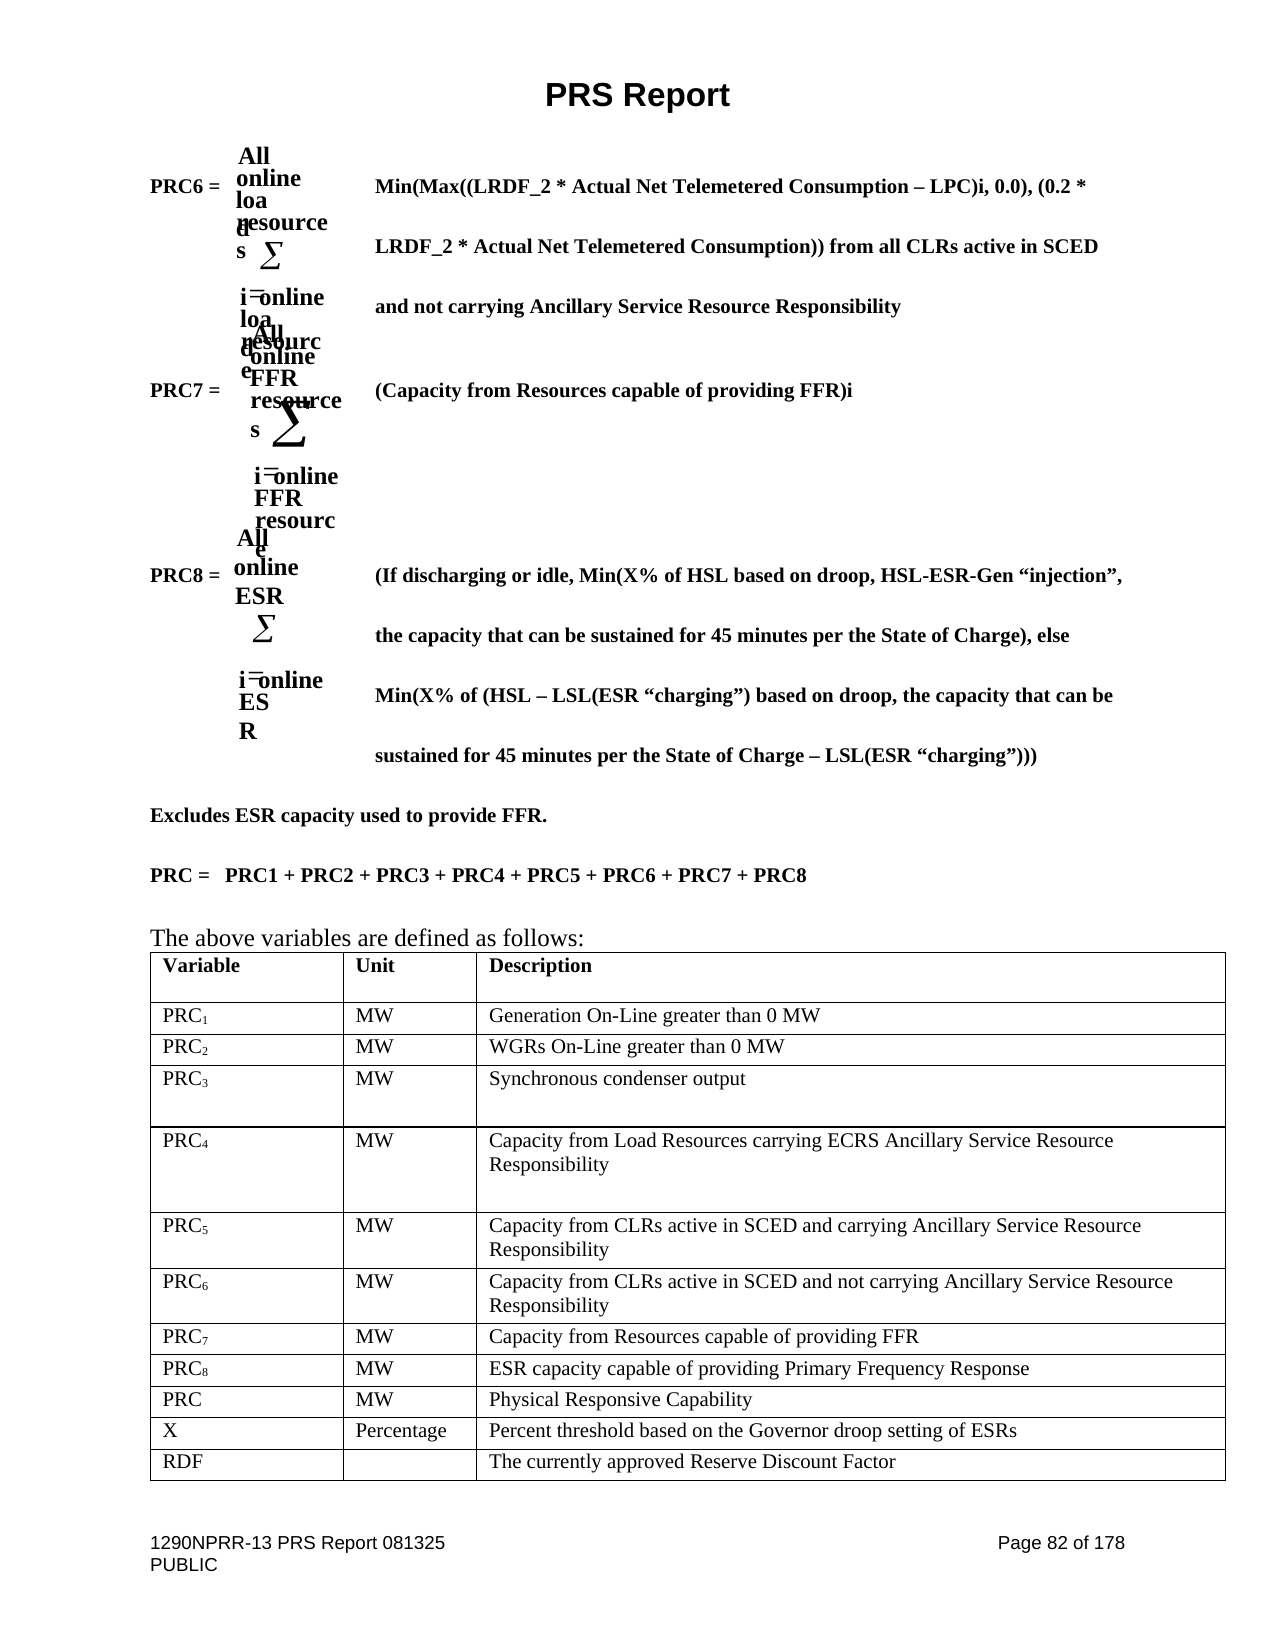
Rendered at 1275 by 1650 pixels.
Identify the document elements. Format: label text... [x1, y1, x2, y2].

table_cell MW [344, 1387, 476, 1417]
text Excludes ESR capacity used to provide FFR. [150, 803, 1125, 863]
text PRC6 = Min(Max((LRDF_2 * Actual Net Telemetered Consumption – LPC)i, 0.0), (0.2 * LRDF_2 * Actual Net Telemetered Consumption)) from all CLRs active in SCED and not carrying Ancillary Service Resource Responsibility [150, 174, 1125, 354]
table_cell Capacity from CLRs active in SCED and not carrying Ancillary Service Resource Responsibility [477, 1269, 1225, 1323]
table_header Variable [151, 953, 343, 1002]
table_header Unit [344, 953, 476, 1002]
table_cell PRC8 [151, 1355, 343, 1386]
text PRC7 = (Capacity from Resources capable of providing FFR)i [150, 378, 1125, 438]
table_cell MW [344, 1324, 476, 1354]
table_cell X [151, 1418, 343, 1448]
table_cell PRC2 [151, 1035, 343, 1065]
table_cell MW [344, 1128, 476, 1212]
table_cell MW [344, 1269, 476, 1323]
table_header Description [477, 953, 1225, 1002]
table_cell PRC1 [151, 1003, 343, 1033]
table_cell Capacity from CLRs active in SCED and carrying Ancillary Service Resource Responsibility [477, 1213, 1225, 1268]
text The above variables are defined as follows: [150, 923, 1125, 952]
table_cell MW [344, 1213, 476, 1268]
table_cell Percentage [344, 1418, 476, 1448]
table_cell RDF [151, 1450, 343, 1480]
table_cell MW [344, 1066, 476, 1126]
table_cell PRC3 [151, 1066, 343, 1126]
table_cell WGRs On-Line greater than 0 MW [477, 1035, 1225, 1065]
table_cell Percent threshold based on the Governor droop setting of ESRs [477, 1418, 1225, 1448]
table_cell PRC4 [151, 1128, 343, 1212]
table_cell ESR capacity capable of providing Primary Frequency Response [477, 1355, 1225, 1386]
table_cell [344, 1450, 476, 1480]
table_cell The currently approved Reserve Discount Factor [477, 1450, 1225, 1480]
table_cell Capacity from Load Resources carrying ECRS Ancillary Service Resource Responsibility [477, 1128, 1225, 1212]
text PRC = PRC1 + PRC2 + PRC3 + PRC4 + PRC5 + PRC6 + PRC7 + PRC8 [150, 863, 1125, 923]
table_cell Generation On-Line greater than 0 MW [477, 1003, 1225, 1033]
table_cell PRC7 [151, 1324, 343, 1354]
text PRC8 = (If discharging or idle, Min(X% of HSL based on droop, HSL-ESR-Gen “injection”, the capacity that can be sustained for 45 minutes per the State of Charge), else Min(X% of (HSL – LSL(ESR “charging”) based on droop, the capacity that can be sustained for 45 minutes per the State of Charge – LSL(ESR “charging”))) [150, 563, 1125, 803]
table_cell MW [344, 1355, 476, 1386]
table_cell MW [344, 1035, 476, 1065]
table_cell PRC5 [151, 1213, 343, 1268]
table_cell MW [344, 1003, 476, 1033]
table_cell PRC6 [151, 1269, 343, 1323]
table_cell PRC [151, 1387, 343, 1417]
table_cell Capacity from Resources capable of providing FFR [477, 1324, 1225, 1354]
table_cell Synchronous condenser output [477, 1066, 1225, 1126]
table_cell Physical Responsive Capability [477, 1387, 1225, 1417]
